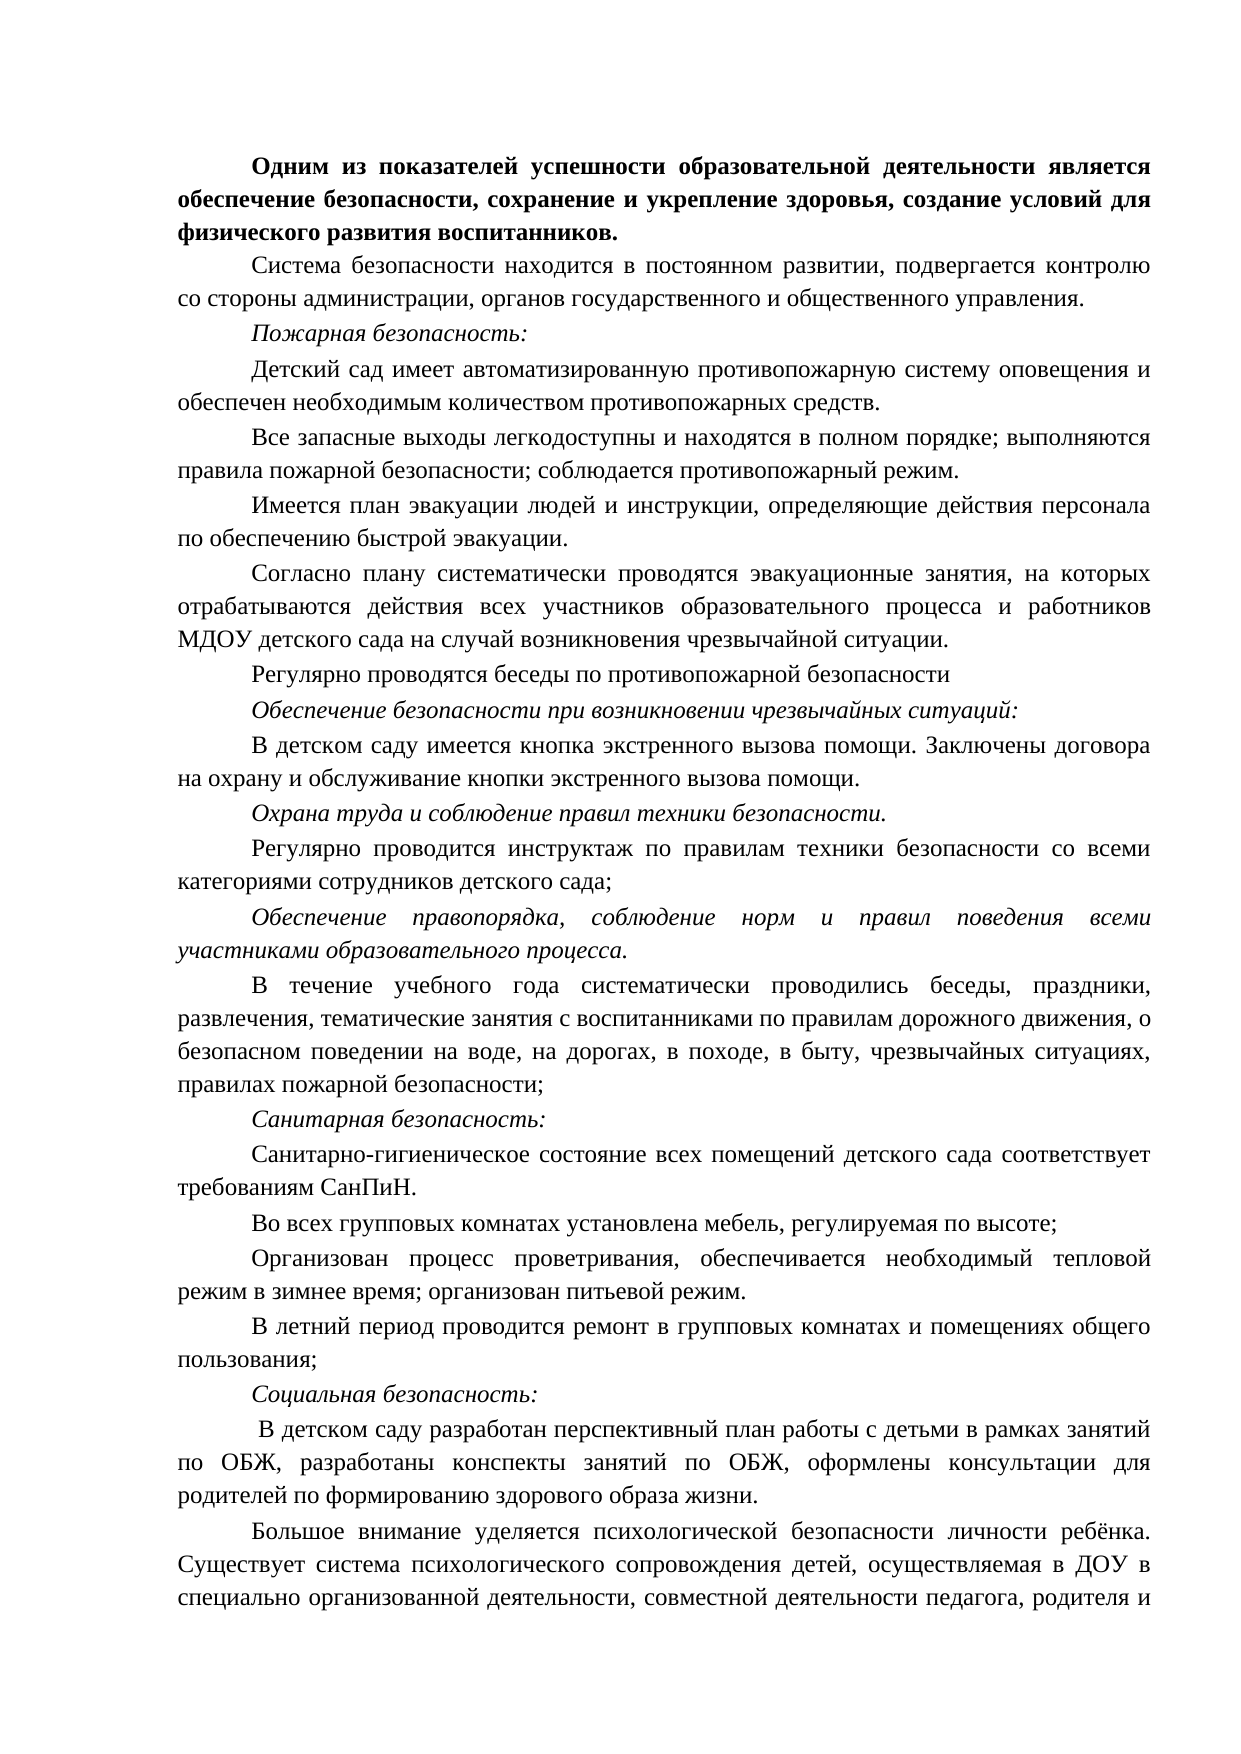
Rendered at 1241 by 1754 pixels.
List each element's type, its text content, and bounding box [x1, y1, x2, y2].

text Санитарная безопасность: [177, 1104, 1152, 1133]
text Одним из показателей успешности образовательной деятельности является обеспечение безопасности, сохранение и укрепление здоровья, создание условий для физического развития воспитанников. [177, 151, 1152, 246]
text Регулярно проводится инструктаж по правилам техники безопасности со всеми категориями сотрудников детского сада; [177, 833, 1152, 895]
text Имеется план эвакуации людей и инструкции, определяющие действия персонала по обеспечению быстрой эвакуации. [177, 490, 1152, 552]
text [177, 1516, 1152, 1611]
text Организован процесс проветривания, обеспечивается необходимый тепловой режим в зимнее время; организован питьевой режим. [177, 1243, 1152, 1304]
text В течение учебного года систематически проводились беседы, праздники, развлечения, тематические занятия с воспитанниками по правилам дорожного движения, о безопасном поведении на воде, на дорогах, в походе, в быту, чрезвычайных ситуациях, правилах пожарной безопасности; [177, 970, 1152, 1098]
text Санитарно-гигиеническое состояние всех помещений детского сада соответствует требованиям СанПиН. [177, 1139, 1152, 1201]
text Пожарная безопасность: [177, 318, 1152, 347]
text Охрана труда и соблюдение правил техники безопасности. [177, 798, 1152, 827]
text Регулярно проводятся беседы по противопожарной безопасности [177, 659, 1152, 688]
text Все запасные выходы легкодоступны и находятся в полном порядке; выполняются правила пожарной безопасности; соблюдается противопожарный режим. [177, 422, 1152, 484]
text Обеспечение безопасности при возникновении чрезвычайных ситуаций: [177, 695, 1152, 723]
text Система безопасности находится в постоянном развитии, подвергается контролю со стороны администрации, органов государственного и общественного управления. [177, 250, 1152, 312]
text В летний период проводится ремонт в групповых комнатах и помещениях общего пользования; [177, 1311, 1152, 1373]
text Согласно плану систематически проводятся эвакуационные занятия, на которых отрабатываются действия всех участников образовательного процесса и работников МДОУ детского сада на случай возникновения чрезвычайной ситуации. [177, 558, 1152, 653]
text Обеспечение правопорядка, соблюдение норм и правил поведения всеми участниками образовательного процесса. [177, 902, 1152, 963]
text В детском саду имеется кнопка экстренного вызова помощи. Заключены договора на охрану и обслуживание кнопки экстренного вызова помощи. [177, 730, 1152, 792]
text Во всех групповых комнатах установлена мебель, регулируемая по высоте; [177, 1208, 1152, 1236]
text Социальная безопасность: [177, 1379, 1152, 1408]
text В детском саду разработан перспективный план работы с детьми в рамках занятий по ОБЖ, разработаны конспекты занятий по ОБЖ, оформлены консультации для родителей по формированию здорового образа жизни. [177, 1414, 1152, 1509]
text Детский сад имеет автоматизированную противопожарную систему оповещения и обеспечен необходимым количеством противопожарных средств. [177, 354, 1152, 415]
